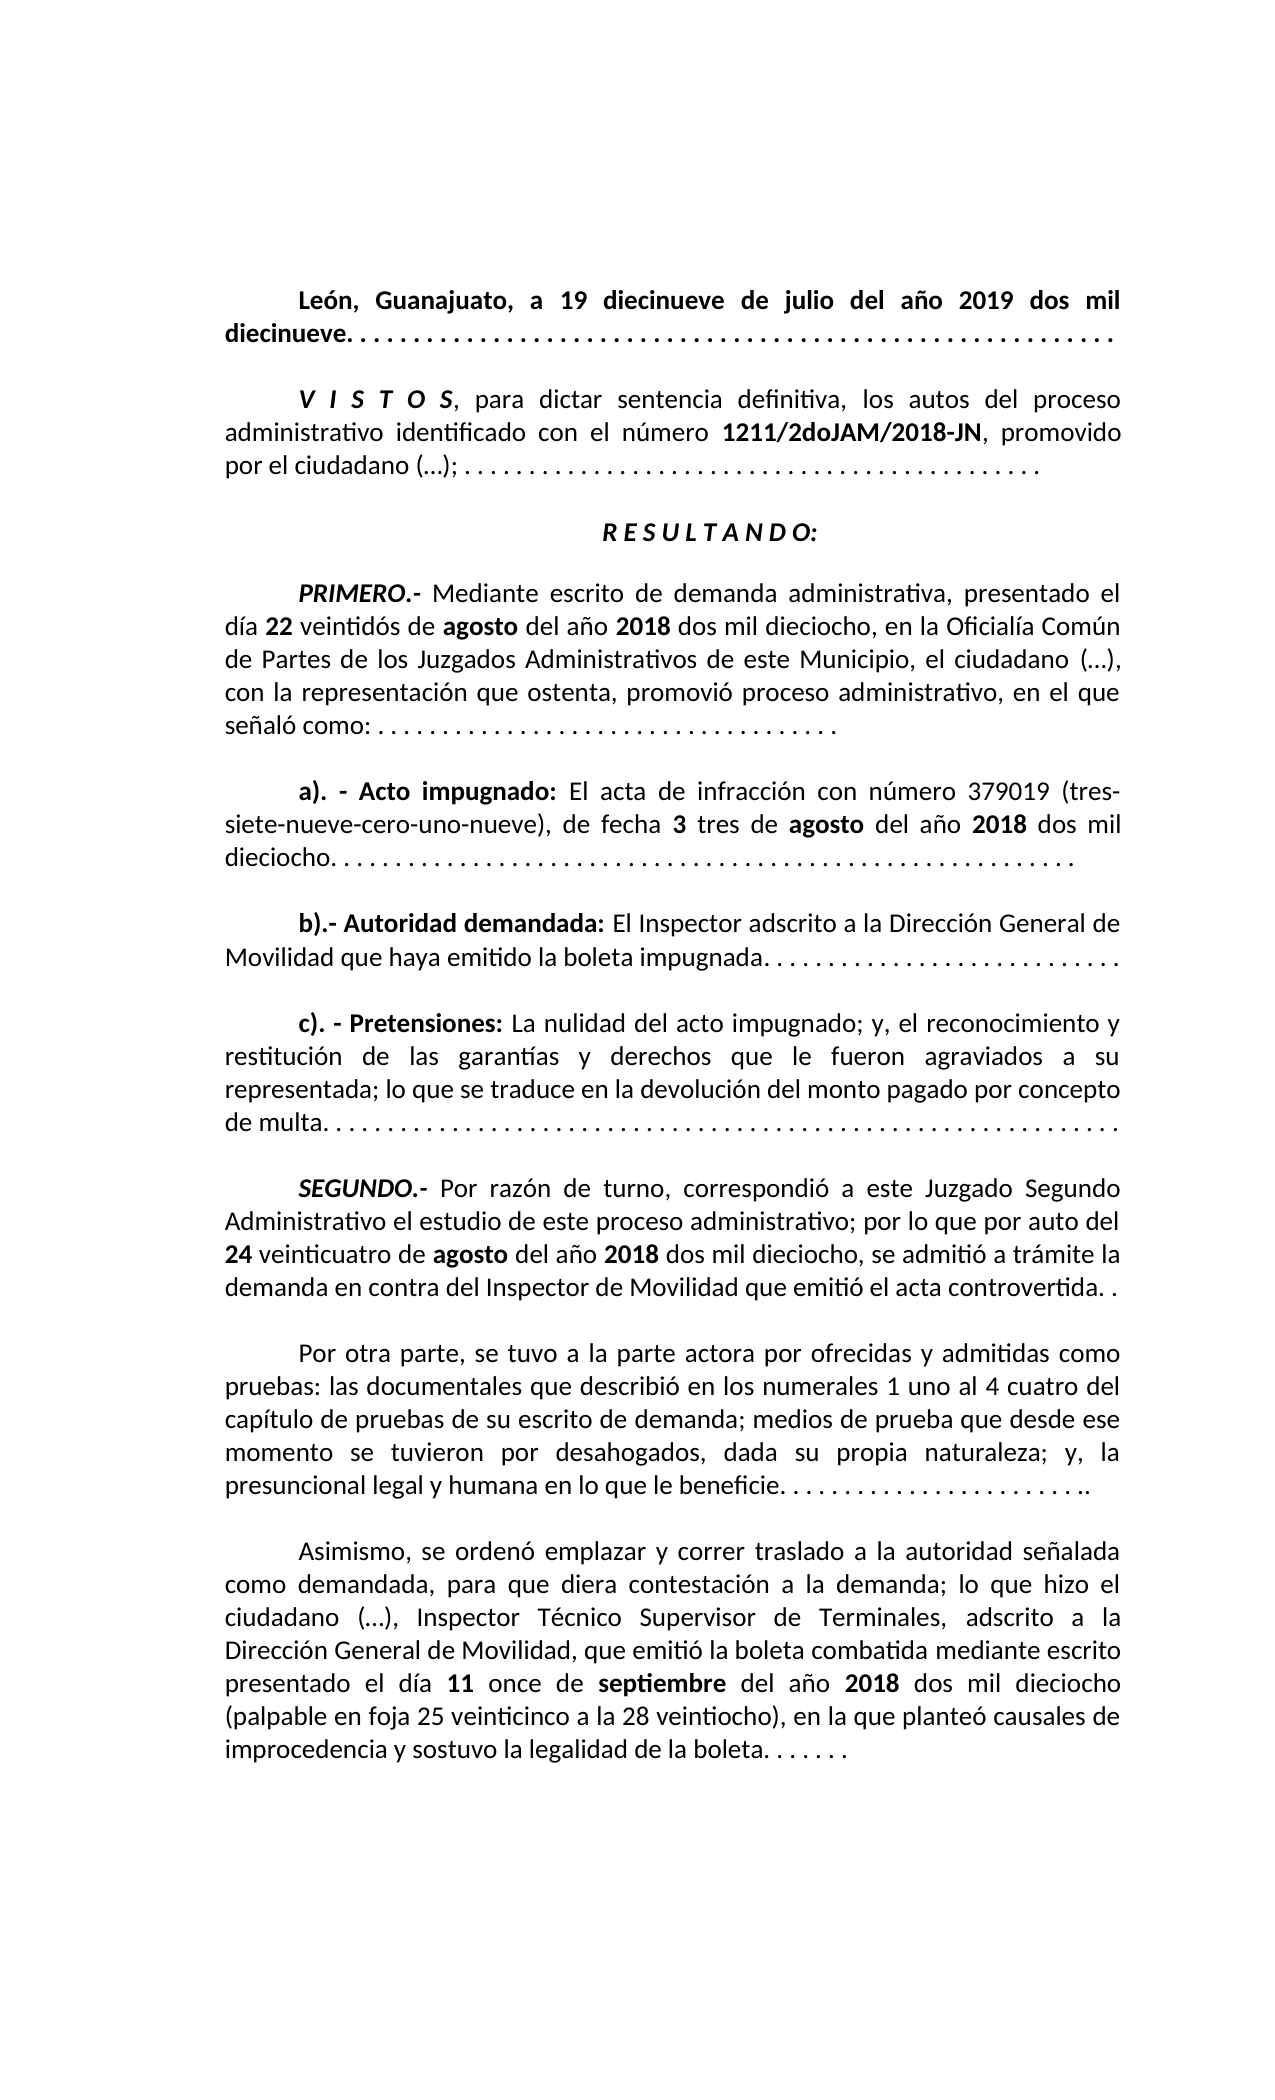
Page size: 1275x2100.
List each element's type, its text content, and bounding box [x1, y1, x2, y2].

text b).- Autoridad demandada: El Inspector adscrito a la Dirección General de Movilidad que haya emitido la boleta impugnada. . . . . . . . . . . . . . . . . . . . . . . . . . . . [224, 907, 1121, 973]
text León, Guanajuato, a 19 diecinueve de julio del año 2019 dos mil diecinueve. . . . . . . . . . . . . . . . . . . . . . . . . . . . . . . . . . . . . . . . . . . . . . . . . . . . . . . . . . [224, 283, 1121, 349]
text c). - Pretensiones: La nulidad del acto impugnado; y, el reconocimiento y restitución de las garantías y derechos que le fueron agraviados a su representada; lo que se traduce en la devolución del monto pagado por concepto de multa. . . . . . . . . . . . . . . . . . . . . . . . . . . . . . . . . . . . . . . . . . . . . . . . . . . . . . . . . . . . . . [224, 1006, 1121, 1138]
text SEGUNDO.- Por razón de turno, correspondió a este Juzgado Segundo Administrativo el estudio de este proceso administrativo; por lo que por auto del 24 veinticuatro de agosto del año 2018 dos mil dieciocho, se admitió a trámite la demanda en contra del Inspector de Movilidad que emitió el acta controvertida. . [224, 1171, 1121, 1303]
text Asimismo, se ordenó emplazar y correr traslado a la autoridad señalada como demandada, para que diera contestación a la demanda; lo que hizo el ciudadano (…), Inspector Técnico Supervisor de Terminales, adscrito a la Dirección General de Movilidad, que emitió la boleta combatida mediante escrito presentado el día 11 once de septiembre del año 2018 dos mil dieciocho (palpable en foja 25 veinticinco a la 28 veintiocho), en la que planteó causales de improcedencia y sostuvo la legalidad de la boleta. . . . . . . [224, 1534, 1121, 1765]
text Por otra parte, se tuvo a la parte actora por ofrecidas y admitidas como pruebas: las documentales que describió en los numerales 1 uno al 4 cuatro del capítulo de pruebas de su escrito de demanda; medios de prueba que desde ese momento se tuvieron por desahogados, dada su propia naturaleza; y, la presuncional legal y humana en lo que le beneficie. . . . . . . . . . . . . . . . . . . . . . . .. [224, 1336, 1121, 1501]
text R E S U L T A N D O: [224, 515, 1121, 548]
text PRIMERO.- Mediante escrito de demanda administrativa, presentado el día 22 veintidós de agosto del año 2018 dos mil dieciocho, en la Oficialía Común de Partes de los Juzgados Administrativos de este Municipio, el ciudadano (…), con la representación que ostenta, promovió proceso administrativo, en el que señaló como: . . . . . . . . . . . . . . . . . . . . . . . . . . . . . . . . . . . . [224, 576, 1121, 742]
text V I S T O S, para dictar sentencia definitiva, los autos del proceso administrativo identificado con el número 1211/2doJAM/2018-JN, promovido por el ciudadano (…); . . . . . . . . . . . . . . . . . . . . . . . . . . . . . . . . . . . . . . . . . . . . . [224, 383, 1121, 482]
text a). - Acto impugnado: El acta de infracción con número 379019 (tres-siete-nueve-cero-uno-nueve), de fecha 3 tres de agosto del año 2018 dos mil dieciocho. . . . . . . . . . . . . . . . . . . . . . . . . . . . . . . . . . . . . . . . . . . . . . . . . . . . . . . . . . [224, 774, 1121, 874]
